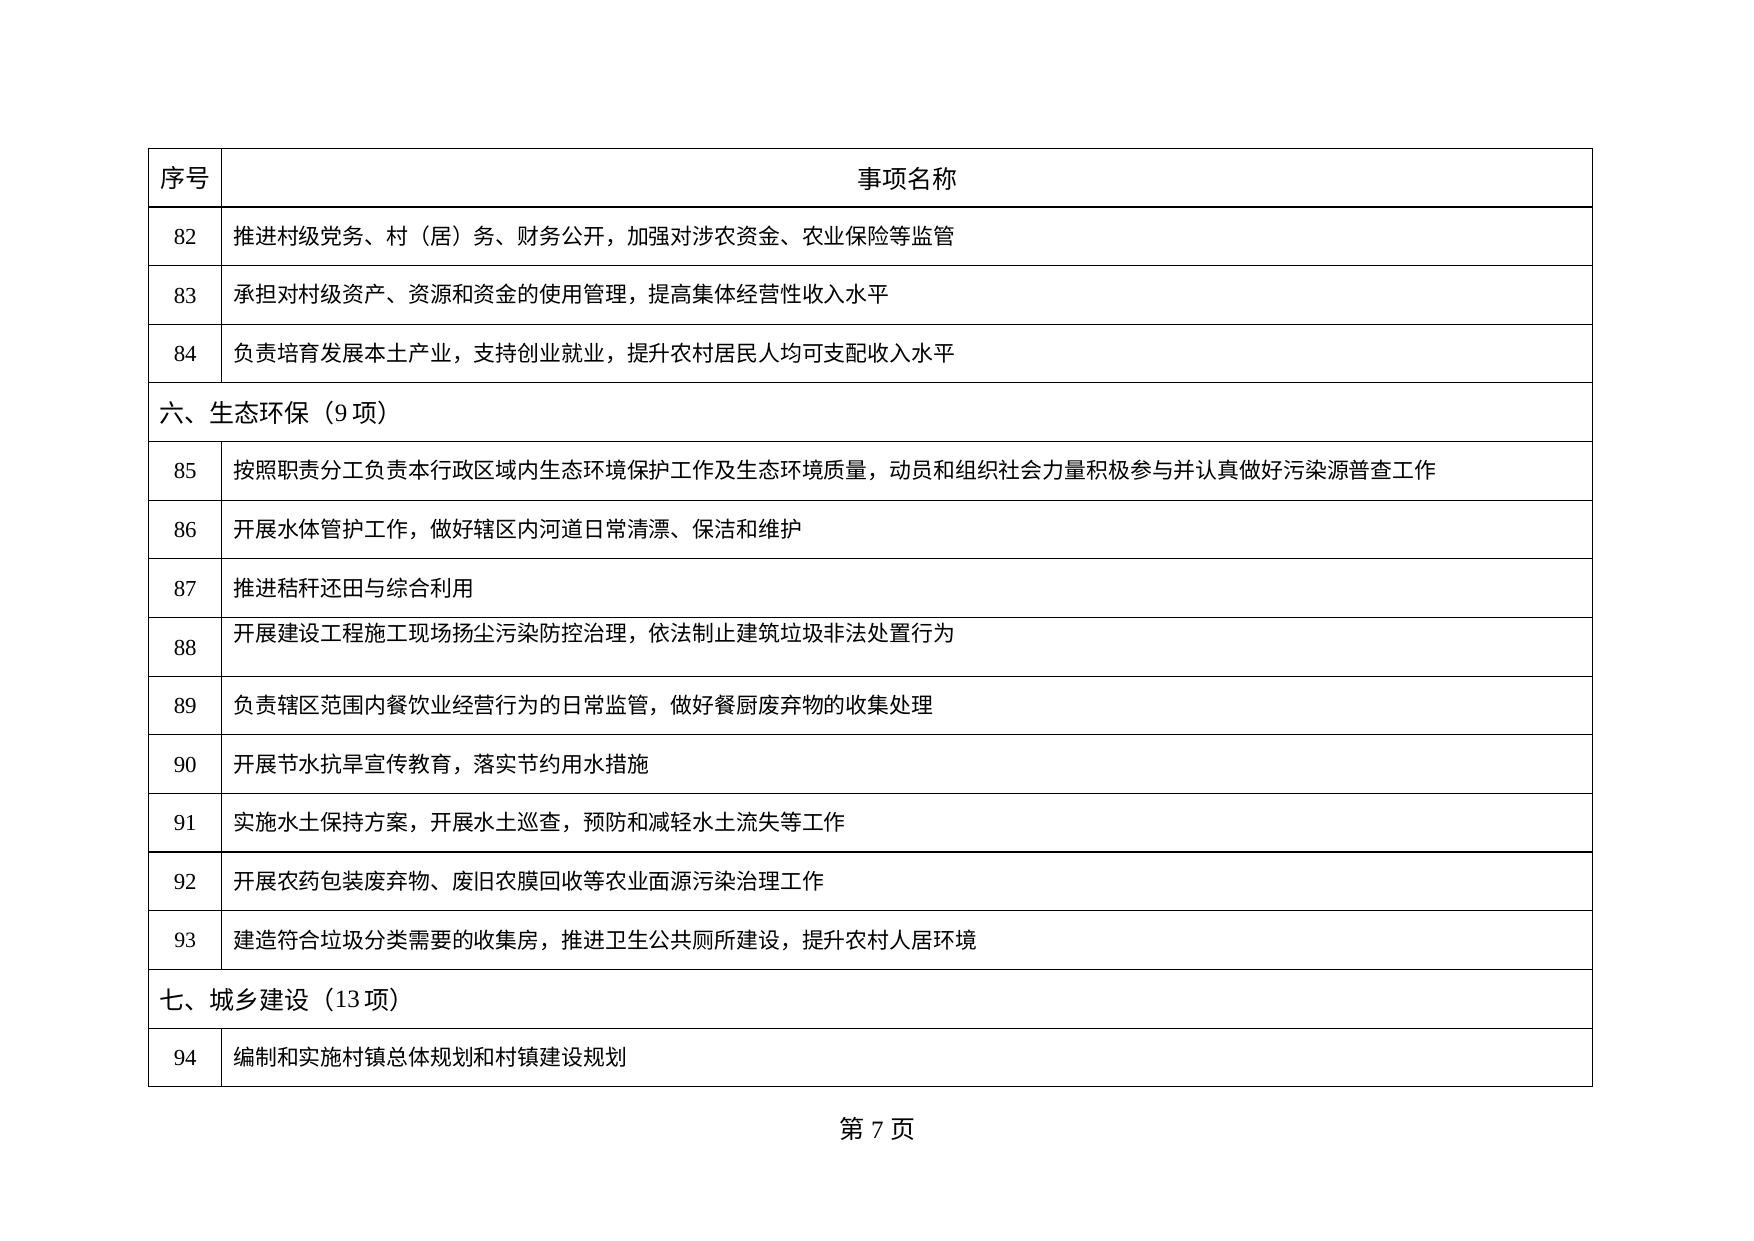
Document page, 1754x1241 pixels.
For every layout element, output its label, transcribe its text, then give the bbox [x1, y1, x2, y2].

table_header 序号 [149, 149, 221, 206]
table_cell 七、城乡建设（13项） [149, 970, 1592, 1027]
table_cell 开展水体管护工作，做好辖区内河道日常清漂、保洁和维护 [222, 501, 1592, 558]
table_cell 建造符合垃圾分类需要的收集房，推进卫生公共厕所建设，提升农村人居环境 [222, 911, 1592, 969]
table_cell 按照职责分工负责本行政区域内生态环境保护工作及生态环境质量，动员和组织社会力量积极参与并认真做好污染源普查工作 [222, 442, 1592, 499]
table_header 事项名称 [222, 149, 1592, 206]
table_cell 83 [149, 266, 221, 324]
table_cell 承担对村级资产、资源和资金的使用管理，提高集体经营性收入水平 [222, 266, 1592, 324]
table_cell 85 [149, 442, 221, 499]
table_cell 82 [149, 208, 221, 265]
table_cell 编制和实施村镇总体规划和村镇建设规划 [222, 1029, 1592, 1086]
table_cell 开展建设工程施工现场扬尘污染防控治理，依法制止建筑垃圾非法处置行为 [222, 618, 1592, 676]
table_cell 88 [149, 618, 221, 676]
table_cell 负责辖区范围内餐饮业经营行为的日常监管，做好餐厨废弃物的收集处理 [222, 677, 1592, 734]
table_cell 六、生态环保（9项） [149, 383, 1592, 441]
table_cell 负责培育发展本土产业，支持创业就业，提升农村居民人均可支配收入水平 [222, 325, 1592, 382]
table_cell 开展节水抗旱宣传教育，落实节约用水措施 [222, 735, 1592, 793]
table_cell 93 [149, 911, 221, 969]
table_cell 91 [149, 794, 221, 851]
table_cell 90 [149, 735, 221, 793]
table_cell 87 [149, 559, 221, 617]
table_cell 86 [149, 501, 221, 558]
table_cell 开展农药包装废弃物、废旧农膜回收等农业面源污染治理工作 [222, 853, 1592, 910]
table_cell 89 [149, 677, 221, 734]
table_cell 实施水土保持方案，开展水土巡查，预防和减轻水土流失等工作 [222, 794, 1592, 851]
table_cell 92 [149, 853, 221, 910]
table_cell 推进村级党务、村（居）务、财务公开，加强对涉农资金、农业保险等监管 [222, 208, 1592, 265]
table_cell 推进秸秆还田与综合利用 [222, 559, 1592, 617]
table_cell 84 [149, 325, 221, 382]
table_cell 94 [149, 1029, 221, 1086]
